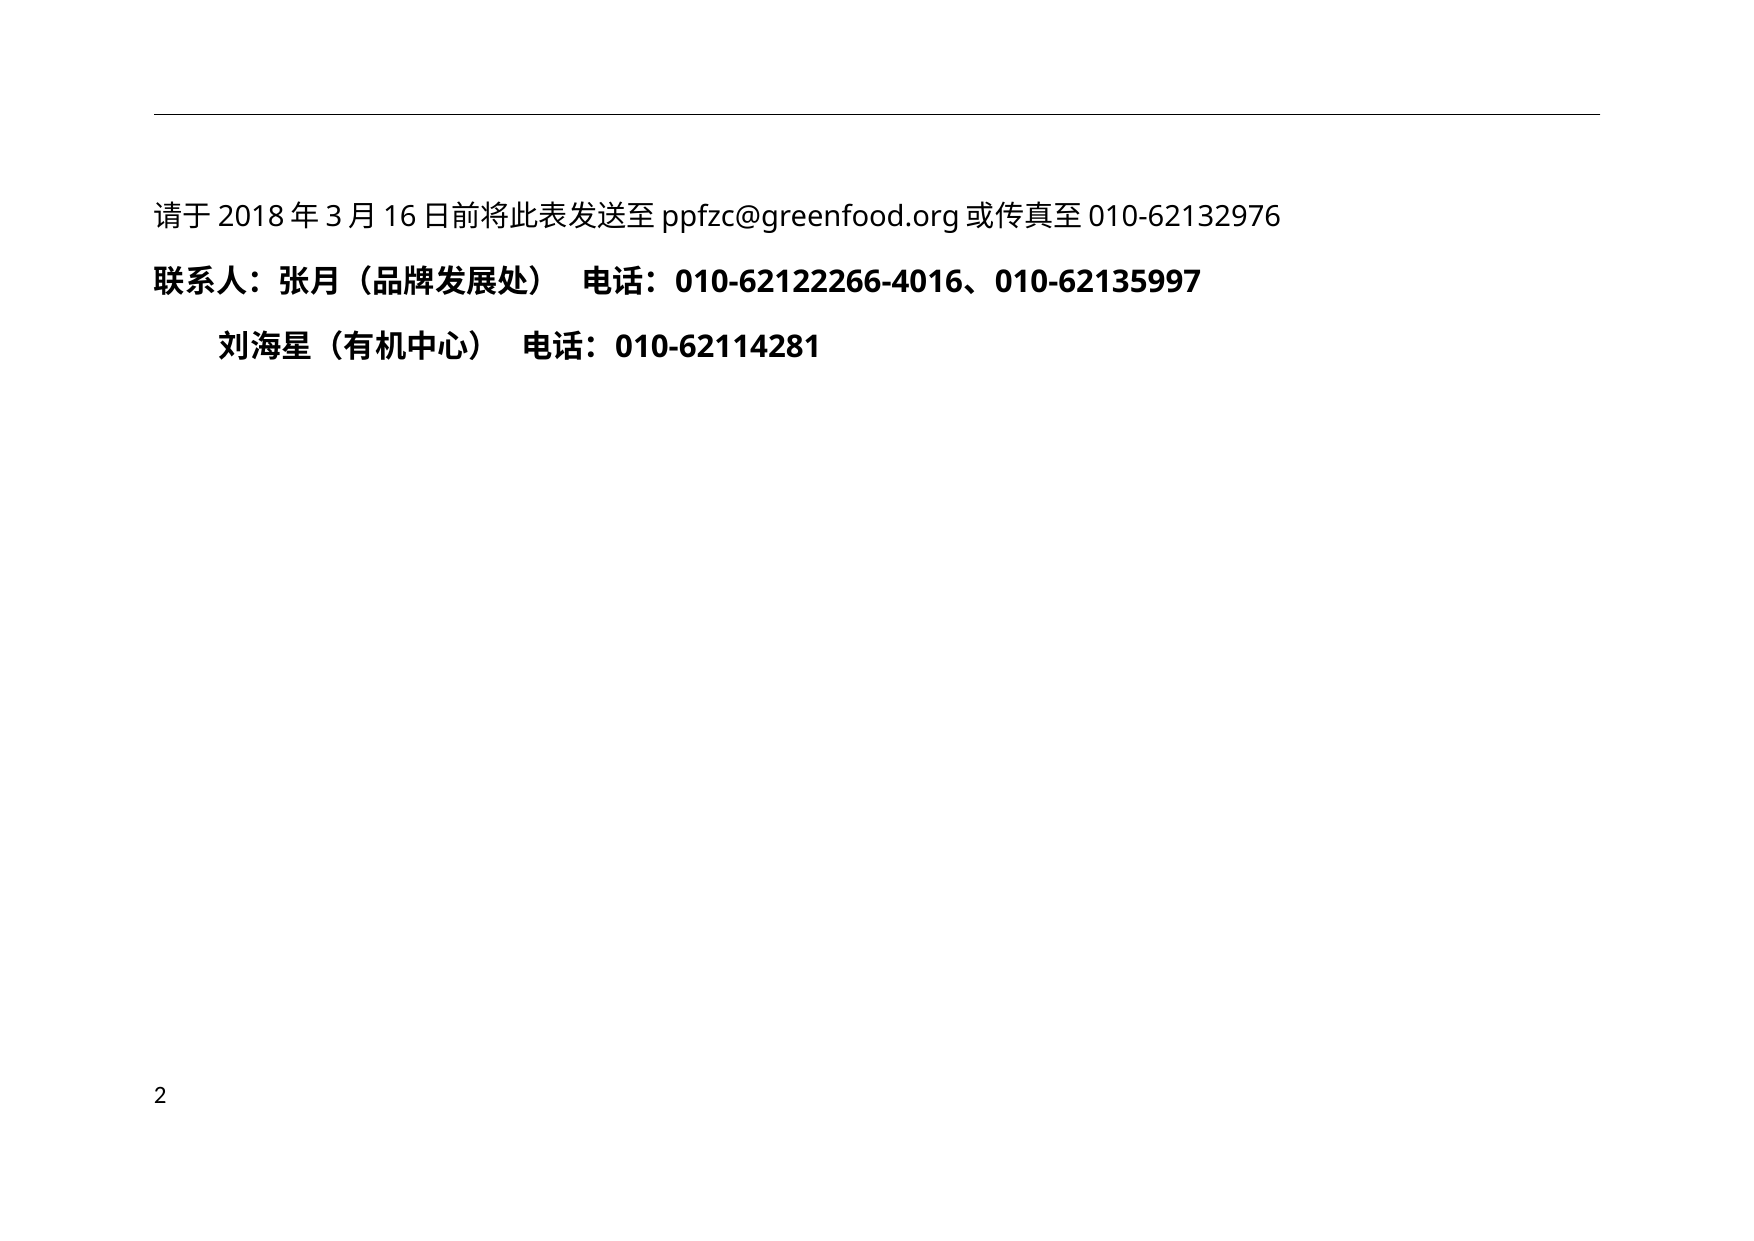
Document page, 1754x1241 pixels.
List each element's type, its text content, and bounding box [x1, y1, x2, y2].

text 联系人：张月（品牌发展处） 电话：010-62122266-4016、010-62135997 [153, 246, 1600, 311]
text 请于2018年3月16日前将此表发送至ppfzc@greenfood.org或传真至010-62132976 [153, 181, 1600, 246]
text 刘海星（有机中心） 电话：010-62114281 [153, 311, 1600, 376]
